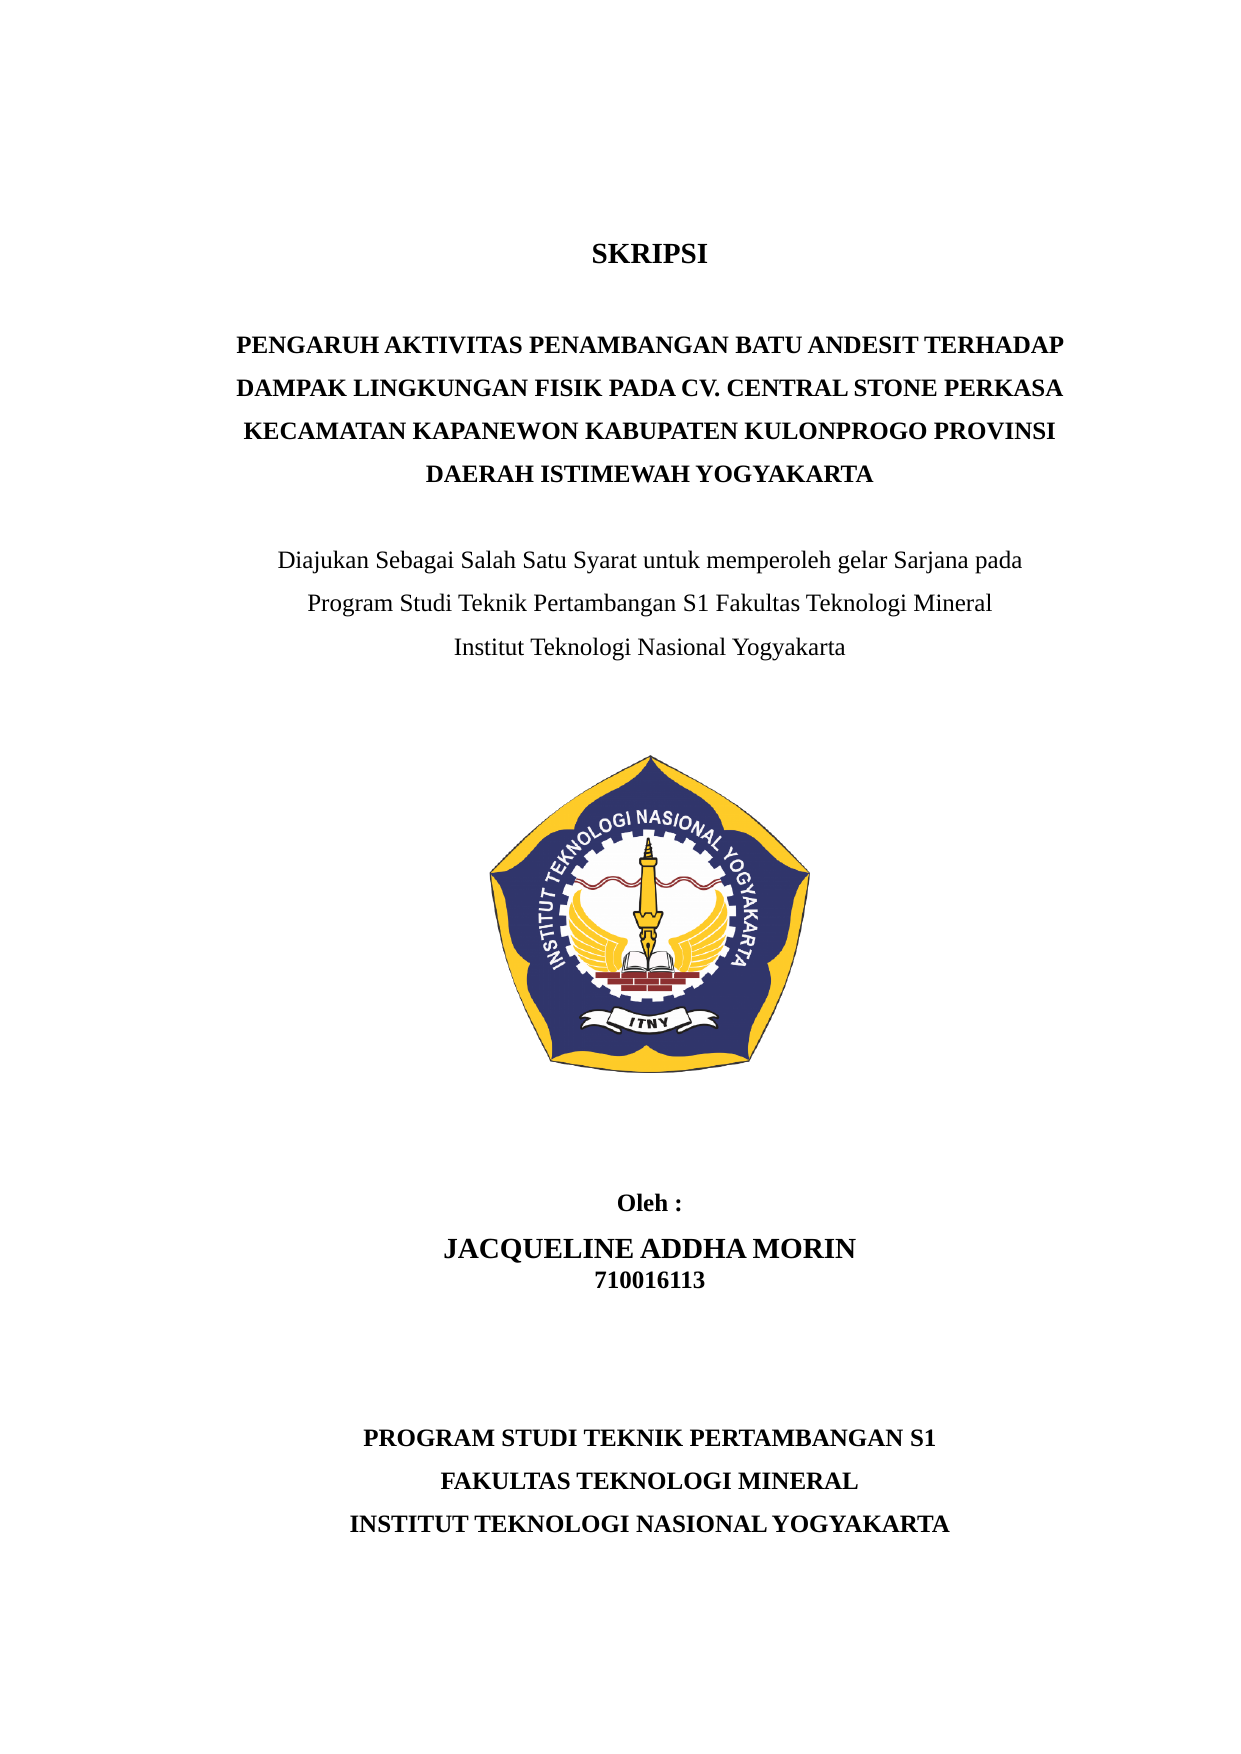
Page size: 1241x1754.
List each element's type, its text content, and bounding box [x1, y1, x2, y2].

text Oleh : [236, 1188, 1063, 1217]
text 710016113 [236, 1265, 1063, 1293]
text FAKULTAS TEKNOLOGI MINERAL [236, 1466, 1063, 1495]
text PENGARUH AKTIVITAS PENAMBANGAN BATU ANDESIT TERHADAP DAMPAK LINGKUNGAN FISIK PADA CV. CENTRAL STONE PERKASA KECAMATAN KAPANEWON KABUPATEN KULONPROGO PROVINSI DAERAH ISTIMEWAH YOGYAKARTA [236, 330, 1063, 488]
text Program Studi Teknik Pertambangan S1 Fakultas Teknologi Mineral [236, 588, 1063, 617]
picture [489, 755, 810, 1073]
text PROGRAM STUDI TEKNIK PERTAMBANGAN S1 [236, 1423, 1063, 1452]
text Institut Teknologi Nasional Yogyakarta [236, 632, 1063, 660]
text Diajukan Sebagai Salah Satu Syarat untuk memperoleh gelar Sarjana pada [236, 545, 1063, 574]
text JACQUELINE ADDHA MORIN [236, 1231, 1063, 1265]
text INSTITUT TEKNOLOGI NASIONAL YOGYAKARTA [236, 1509, 1063, 1538]
text SKRIPSI [236, 236, 1063, 270]
